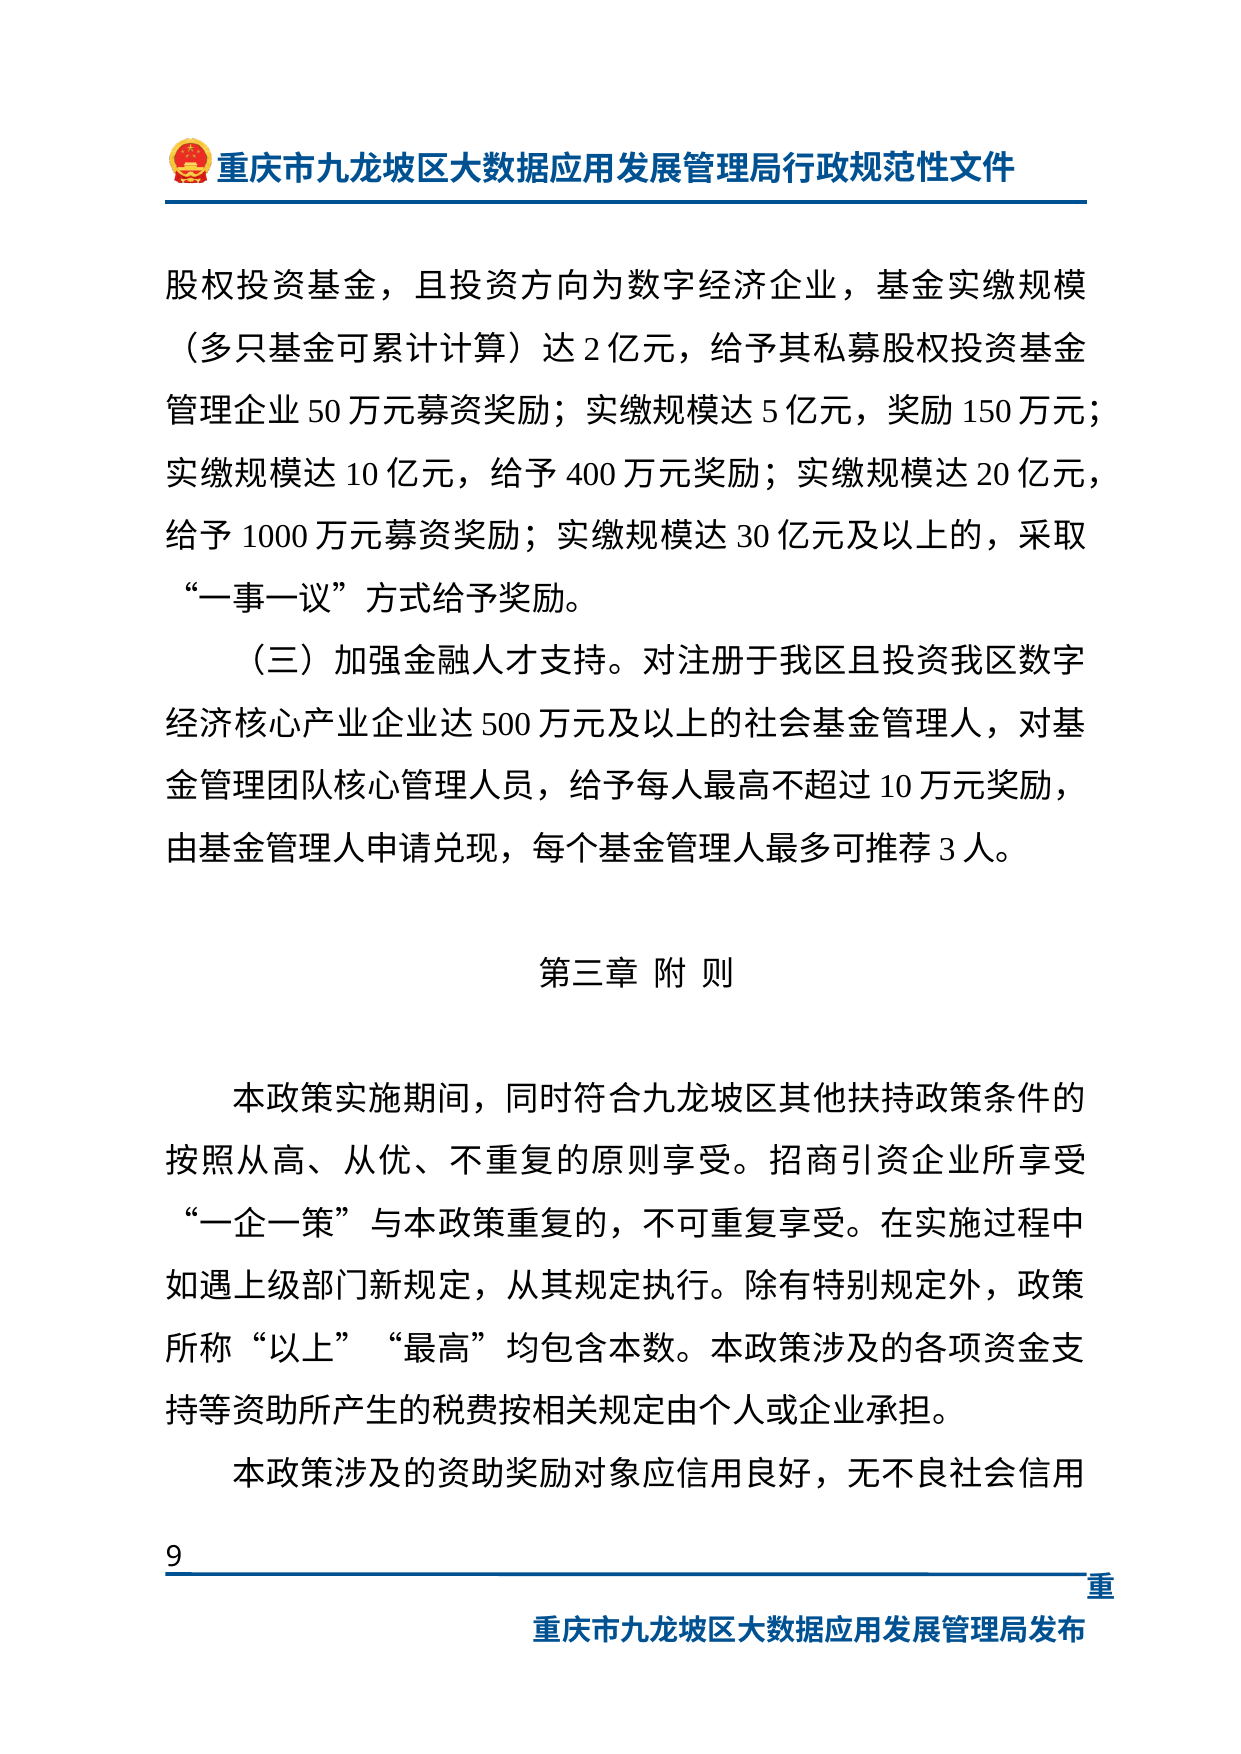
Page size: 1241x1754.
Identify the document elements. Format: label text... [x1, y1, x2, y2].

picture [165, 136, 216, 187]
text 本政策涉及的资助奖励对象应信用良好，无不良社会信用记录，包括但不限于受到行政处罚、被列入企业经营异常名录、被列入严重违法失信企业名单、被列入失信被执行人名单等违法失信记录。 [165, 1435, 1087, 1497]
text 本政策实施期间，同时符合九龙坡区其他扶持政策条件的，按照从高、从优、不重复的原则享受。招商引资企业所享受“一企一策”与本政策重复的，不可重复享受。在实施过程中如遇上级部门新规定，从其规定执行。除有特别规定外，政策所称“以上”“最高”均包含本数。本政策涉及的各项资金支持等资助所产生的税费按相关规定由个人或企业承担。 [165, 1060, 1087, 1435]
text 第三章 附 则 [165, 935, 1087, 997]
text （三）加强金融人才支持。对注册于我区且投资我区数字经济核心产业企业达500万元及以上的社会基金管理人，对基金管理团队核心管理人员，给予每人最高不超过10万元奖励，由基金管理人申请兑现，每个基金管理人最多可推荐3人。 [165, 622, 1087, 872]
